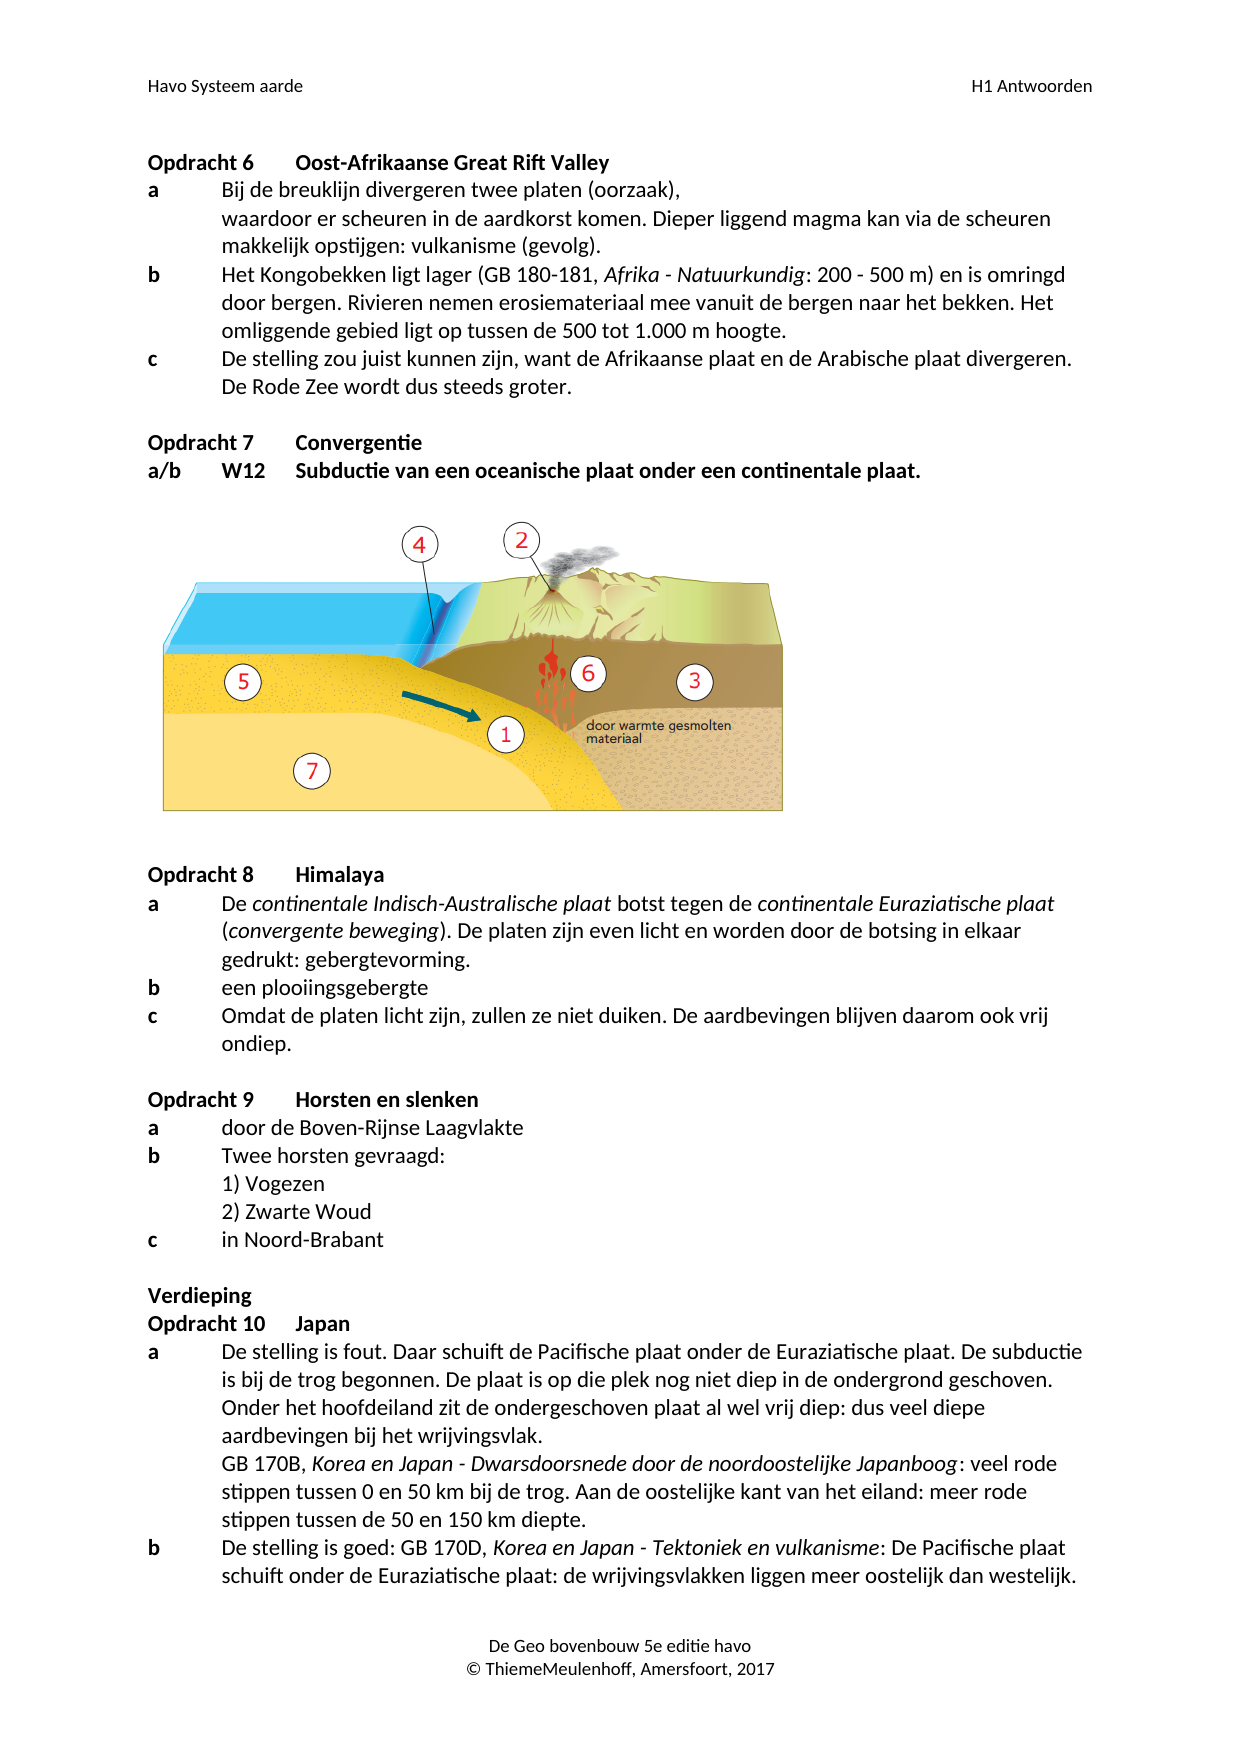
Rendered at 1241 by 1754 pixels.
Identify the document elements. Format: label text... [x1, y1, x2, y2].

text c Omdat de platen licht zijn, zullen ze niet duiken. De aardbevingen blijven daarom ook vrij ondiep. [148, 1001, 1093, 1057]
text waardoor er scheuren in de aardkorst komen. Dieper liggend magma kan via de scheuren makkelijk opstijgen: vulkanisme (gevolg). [148, 204, 1093, 260]
text a De stelling is fout. Daar schuift de Pacifische plaat onder de Euraziatische plaat. De subductie is bij de trog begonnen. De plaat is op die plek nog niet diep in de ondergrond geschoven. Onder het hoofdeiland zit de ondergeschoven plaat al wel vrij diep: dus veel diepe aardbevingen bij het wrijvingsvlak. [148, 1337, 1093, 1449]
text Opdracht 7 Convergentie [148, 428, 1093, 456]
text 2) Zwarte Woud [148, 1197, 1093, 1225]
text GB 170B, Korea en Japan - Dwarsdoorsnede door de noordoostelijke Japanboog: veel rode stippen tussen 0 en 50 km bij de trog. Aan de oostelijke kant van het eiland: meer rode stippen tussen de 50 en 150 km diepte. [148, 1449, 1093, 1533]
text c in Noord-Brabant [148, 1225, 1093, 1253]
text Opdracht 6 Oost-Afrikaanse Great Rift Valley [148, 148, 1093, 176]
text b Twee horsten gevraagd: [148, 1141, 1093, 1169]
text Opdracht 9 Horsten en slenken [148, 1085, 1093, 1113]
text b Het Kongobekken ligt lager (GB 180-181, Afrika - Natuurkundig: 200 - 500 m) en is omringd door bergen. Rivieren nemen erosiemateriaal mee vanuit de bergen naar het bekken. Het omliggende gebied ligt op tussen de 500 tot 1.000 m hoogte. [148, 260, 1093, 344]
text a De continentale Indisch-Australische plaat botst tegen de continentale Euraziatische plaat (convergente beweging). De platen zijn even licht en worden door de botsing in elkaar gedrukt: gebergtevorming. [148, 889, 1093, 973]
text Opdracht 8 Himalaya [148, 861, 1093, 889]
text a Bij de breuklijn divergeren twee platen (oorzaak), [148, 176, 1093, 204]
text b een plooiingsgebergte [148, 973, 1093, 1001]
text c De stelling zou juist kunnen zijn, want de Afrikaanse plaat en de Arabische plaat divergeren. De Rode Zee wordt dus steeds groter. [148, 344, 1093, 400]
text Verdieping [148, 1281, 1093, 1309]
text 1) Vogezen [148, 1169, 1093, 1197]
text Opdracht 10 Japan [148, 1309, 1093, 1337]
text b De stelling is goed: GB 170D, Korea en Japan - Tektoniek en vulkanisme: De Pacifische plaat schuift onder de Euraziatische plaat: de wrijvingsvlakken liggen meer oostelijk dan westelijk. [148, 1533, 1093, 1589]
text a door de Boven-Rijnse Laagvlakte [148, 1113, 1093, 1141]
text a/b W12 Subductie van een oceanische plaat onder een continentale plaat. [148, 456, 1093, 484]
picture [147, 507, 793, 833]
